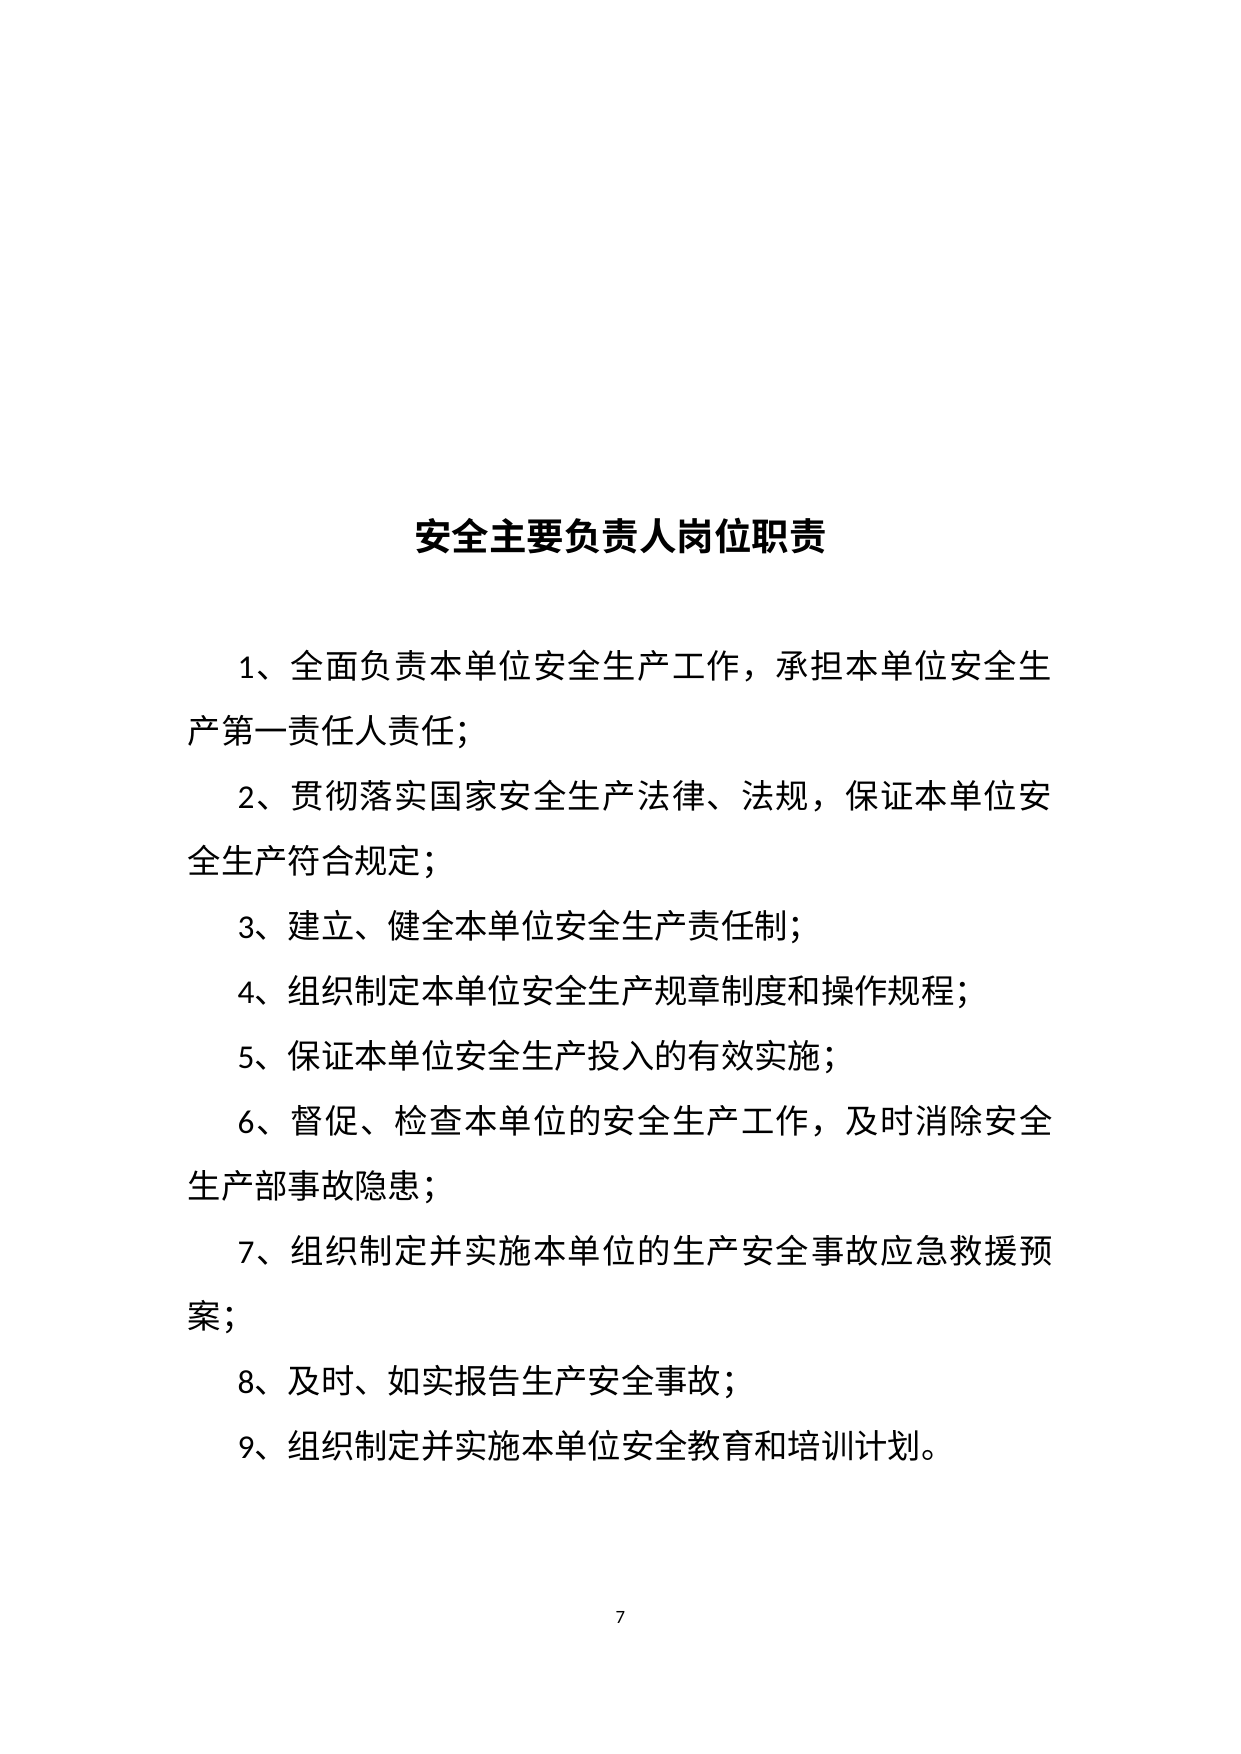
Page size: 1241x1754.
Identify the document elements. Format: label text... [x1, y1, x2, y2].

text 2、贯彻落实国家安全生产法律、法规，保证本单位安全生产符合规定； [187, 761, 1053, 891]
text 8、及时、如实报告生产安全事故； [187, 1346, 1053, 1411]
text 安全主要负责人岗位职责 [187, 501, 1053, 566]
text 7、组织制定并实施本单位的生产安全事故应急救援预案； [187, 1216, 1053, 1346]
text 6、督促、检查本单位的安全生产工作，及时消除安全生产部事故隐患； [187, 1086, 1053, 1216]
text 3、建立、健全本单位安全生产责任制； [187, 891, 1053, 956]
text 1、全面负责本单位安全生产工作，承担本单位安全生产第一责任人责任； [187, 631, 1053, 761]
text 5、保证本单位安全生产投入的有效实施； [187, 1021, 1053, 1086]
text 4、组织制定本单位安全生产规章制度和操作规程； [187, 956, 1053, 1021]
text 9、组织制定并实施本单位安全教育和培训计划。 [187, 1411, 1053, 1476]
